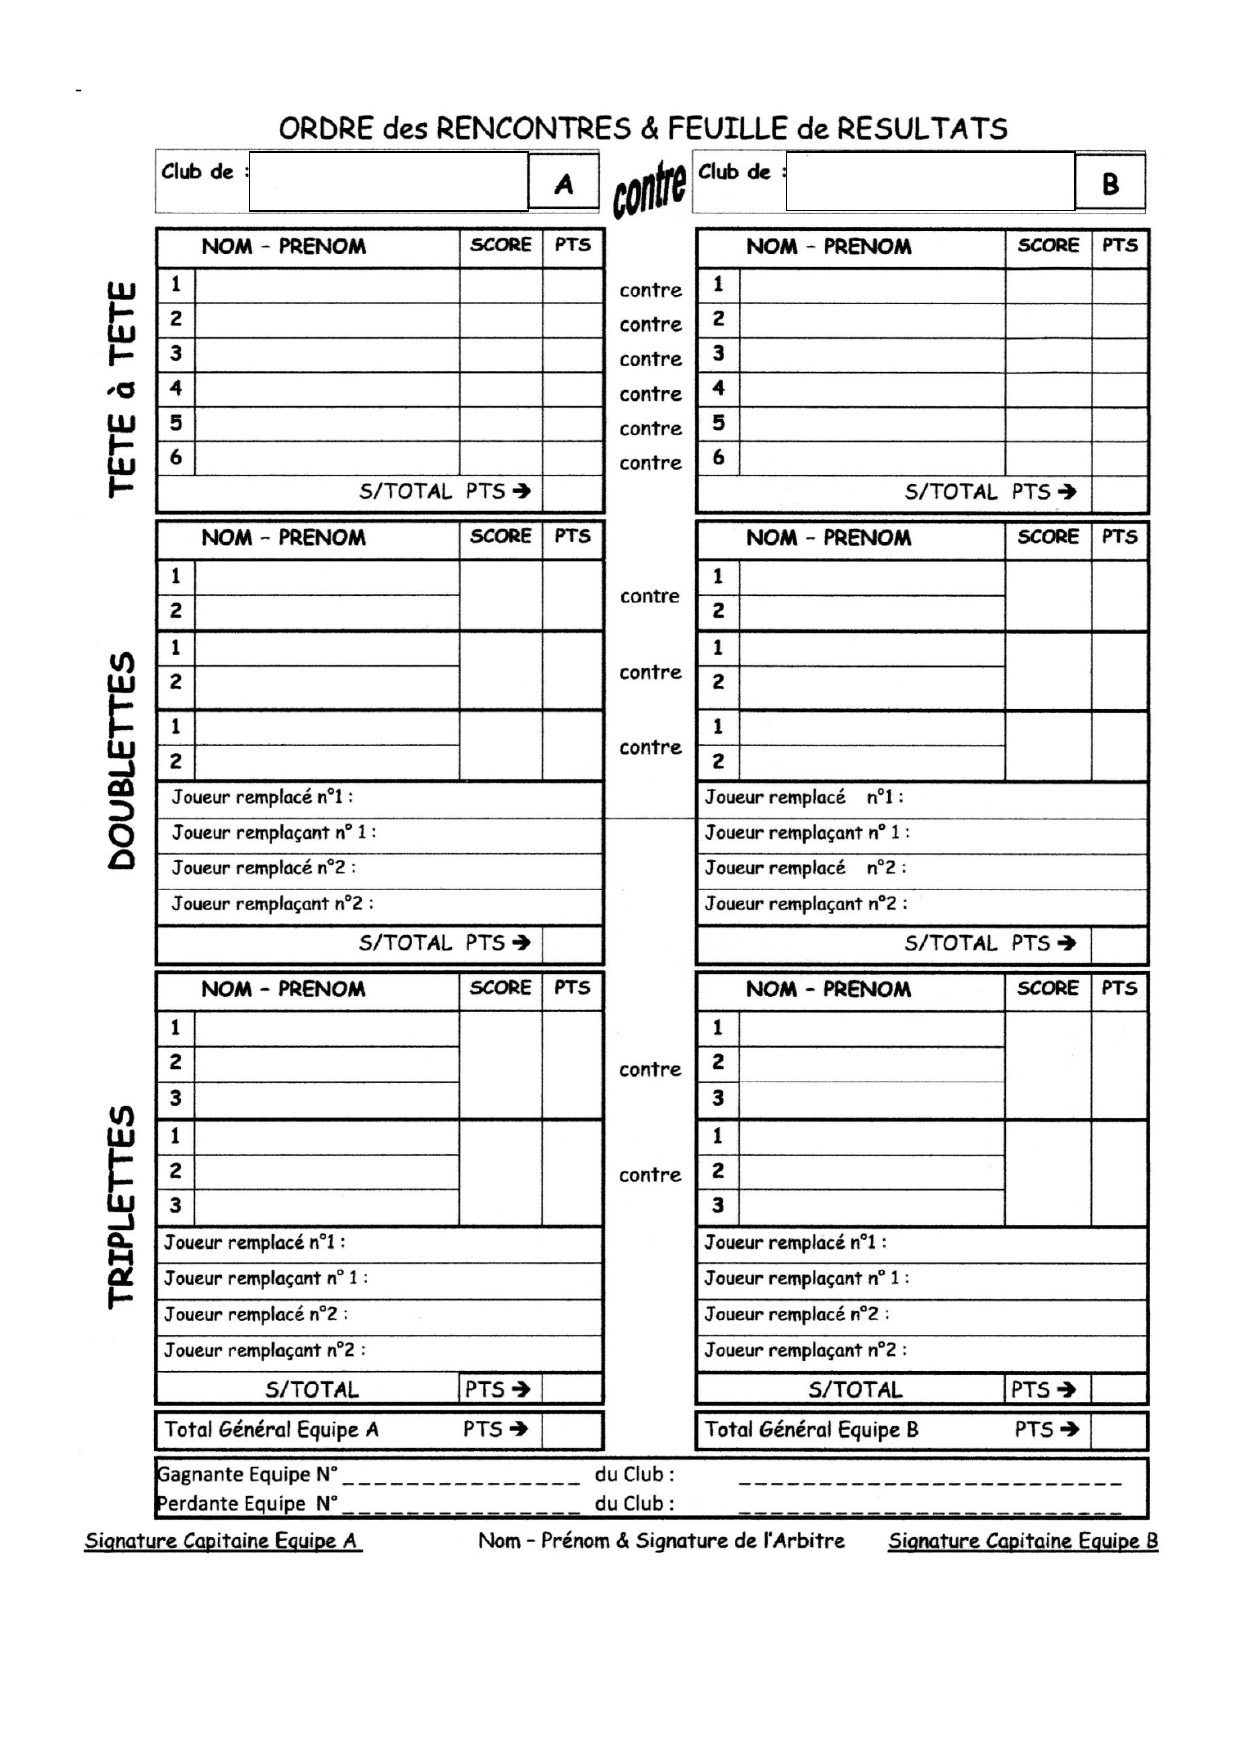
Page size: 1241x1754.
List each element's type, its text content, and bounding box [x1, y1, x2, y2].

picture [77, 109, 1166, 1559]
